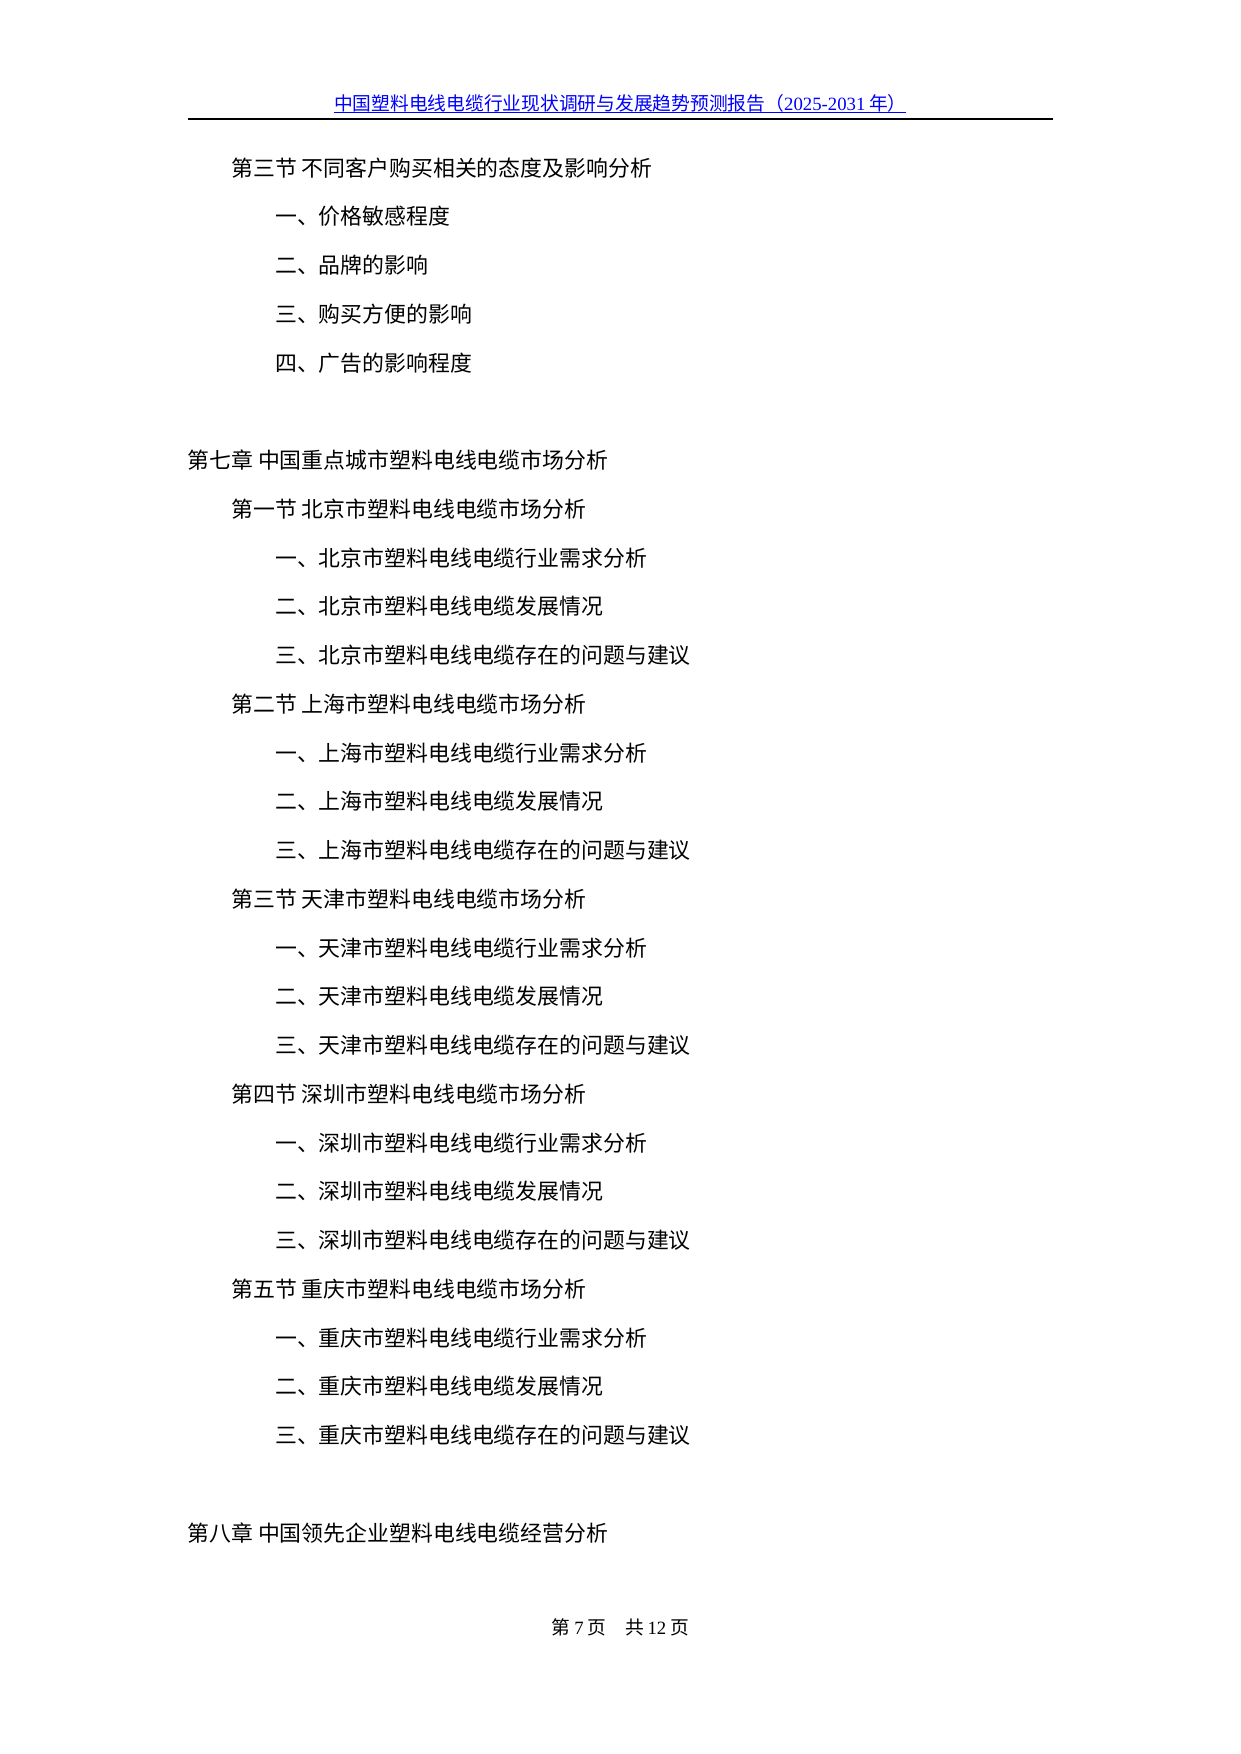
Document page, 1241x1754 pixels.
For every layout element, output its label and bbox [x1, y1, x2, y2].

text [187, 150, 1053, 1548]
